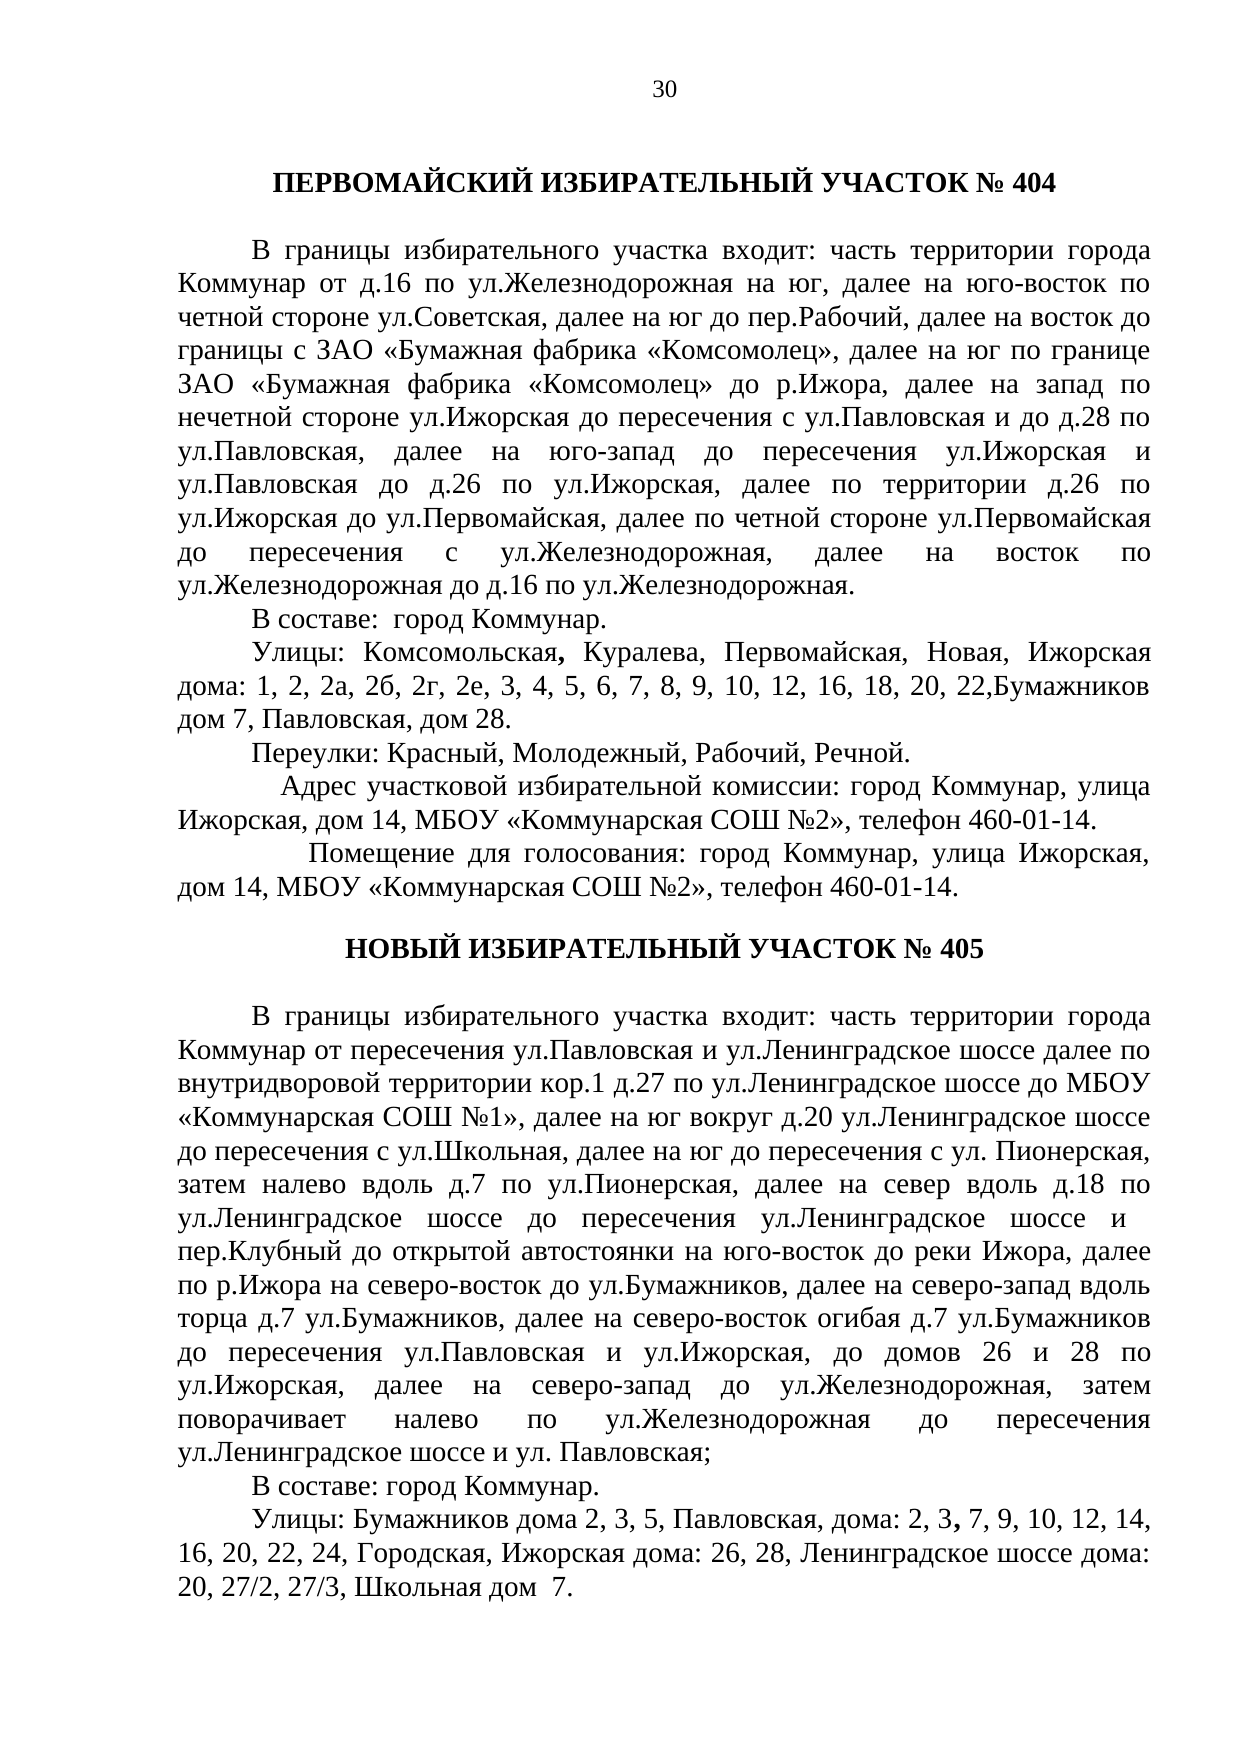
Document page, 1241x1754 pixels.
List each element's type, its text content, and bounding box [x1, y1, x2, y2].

text Улицы: Комсомольская, Куралева, Первомайская, Новая, Ижорская дома: 1, 2, 2а, 2б, 2г, 2е, 3, 4, 5, 6, 7, 8, 9, 10, 12, 16, 18, 20, 22,Бумажников дом 7, Павловская, дом 28. [177, 634, 1152, 735]
text Адрес участковой избирательной комиссии: город Коммунар, улица Ижорская, дом 14, МБОУ «Коммунарская СОШ №2», телефон 460-01-14. [177, 768, 1152, 836]
text Помещение для голосования: город Коммунар, улица Ижорская, дом 14, МБОУ «Коммунарская СОШ №2», телефон 460-01-14. [177, 836, 1152, 903]
text В границы избирательного участка входит: часть территории города Коммунар от пересечения ул.Павловская и ул.Ленинградское шоссе далее по внутридворовой территории кор.1 д.27 по ул.Ленинградское шоссе до МБОУ «Коммунарская СОШ №1», далее на юг вокруг д.20 ул.Ленинградское шоссе до пересечения с ул.Школьная, далее на юг до пересечения с ул. Пионерская, затем налево вдоль д.7 по ул.Пионерская, далее на север вдоль д.18 по ул.Ленинградское шоссе до пересечения ул.Ленинградское шоссе и пер.Клубный до открытой автостоянки на юго-восток до реки Ижора, далее по р.Ижора на северо-восток до ул.Бумажников, далее на северо-запад вдоль торца д.7 ул.Бумажников, далее на северо-восток огибая д.7 ул.Бумажников до пересечения ул.Павловская и ул.Ижорская, до домов 26 и 28 по ул.Ижорская, далее на северо-запад до ул.Железнодорожная, затем поворачивает налево по ул.Железнодорожная до пересечения ул.Ленинградское шоссе и ул. Павловская; [177, 998, 1152, 1468]
text ПЕРВОМАЙСКИЙ ИЗБИРАТЕЛЬНЫЙ УЧАСТОК № 404 [177, 165, 1152, 198]
text В составе: город Коммунар. [177, 601, 1152, 634]
text Улицы: Бумажников дома 2, 3, 5, Павловская, дома: 2, 3, 7, 9, 10, 12, 14, 16, 20, 22, 24, Городская, Ижорская дома: 26, 28, Ленинградское шоссе дома: 20, 27/2, 27/3, Школьная дом 7. [177, 1502, 1152, 1602]
text Переулки: Красный, Молодежный, Рабочий, Речной. [207, 735, 1152, 768]
text НОВЫЙ ИЗБИРАТЕЛЬНЫЙ УЧАСТОК № 405 [177, 931, 1152, 965]
text В границы избирательного участка входит: часть территории города Коммунар от д.16 по ул.Железнодорожная на юг, далее на юго-восток по четной стороне ул.Советская, далее на юг до пер.Рабочий, далее на восток до границы с ЗАО «Бумажная фабрика «Комсомолец», далее на юг по границе ЗАО «Бумажная фабрика «Комсомолец» до р.Ижора, далее на запад по нечетной стороне ул.Ижорская до пересечения с ул.Павловская и до д.28 по ул.Павловская, далее на юго-запад до пересечения ул.Ижорская и ул.Павловская до д.26 по ул.Ижорская, далее по территории д.26 по ул.Ижорская до ул.Первомайская, далее по четной стороне ул.Первомайская до пересечения с ул.Железнодорожная, далее на восток по ул.Железнодорожная до д.16 по ул.Железнодорожная. [177, 232, 1152, 601]
text В составе: город Коммунар. [177, 1468, 1152, 1502]
